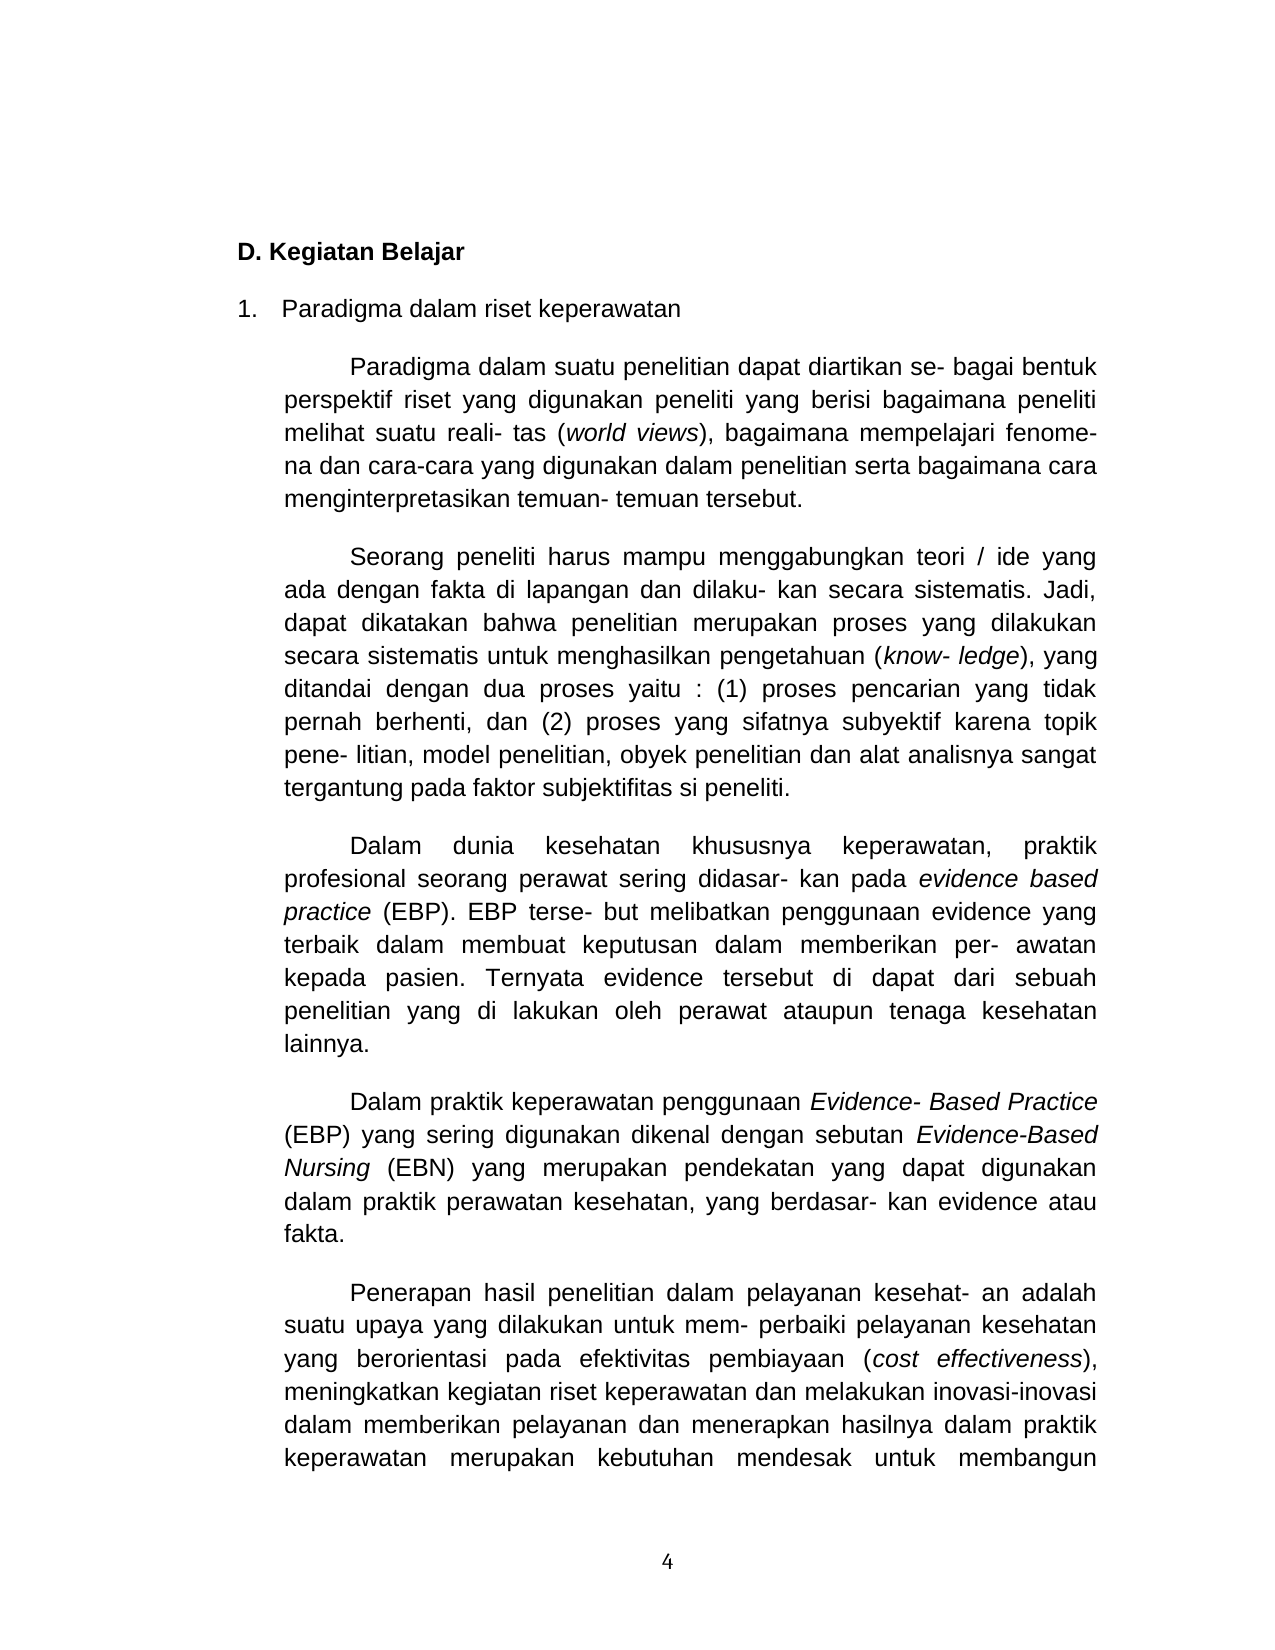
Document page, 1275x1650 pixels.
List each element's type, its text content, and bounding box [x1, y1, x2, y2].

list Paradigma dalam riset keperawatan [237, 294, 1098, 323]
text Seorang peneliti harus mampu menggabungkan teori / ide yang ada dengan fakta di lapangan dan dilaku- kan secara sistematis. Jadi, dapat dikatakan bahwa penelitian merupakan proses yang dilakukan secara sistematis untuk menghasilkan pengetahuan (know- ledge), yang ditandai dengan dua proses yaitu : (1) proses pencarian yang tidak pernah berhenti, dan (2) proses yang sifatnya subyektif karena topik pene- litian, model penelitian, obyek penelitian dan alat analisnya sangat tergantung pada faktor subjektifitas si peneliti. [284, 542, 1098, 802]
text Dalam praktik keperawatan penggunaan Evidence- Based Practice (EBP) yang sering digunakan dikenal dengan sebutan Evidence-Based Nursing (EBN) yang merupakan pendekatan yang dapat digunakan dalam praktik perawatan kesehatan, yang berdasar- kan evidence atau fakta. [284, 1087, 1098, 1248]
text Dalam dunia kesehatan khususnya keperawatan, praktik profesional seorang perawat sering didasar- kan pada evidence based practice (EBP). EBP terse- but melibatkan penggunaan evidence yang terbaik dalam membuat keputusan dalam memberikan per- awatan kepada pasien. Ternyata evidence tersebut di dapat dari sebuah penelitian yang di lakukan oleh perawat ataupun tenaga kesehatan lainnya. [284, 831, 1098, 1058]
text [284, 1277, 1098, 1471]
text Paradigma dalam suatu penelitian dapat diartikan se- bagai bentuk perspektif riset yang digunakan peneliti yang berisi bagaimana peneliti melihat suatu reali- tas (world views), bagaimana mempelajari fenome- na dan cara-cara yang digunakan dalam penelitian serta bagaimana cara menginterpretasikan temuan- temuan tersebut. [284, 352, 1098, 513]
text D. Kegiatan Belajar [237, 237, 1098, 266]
